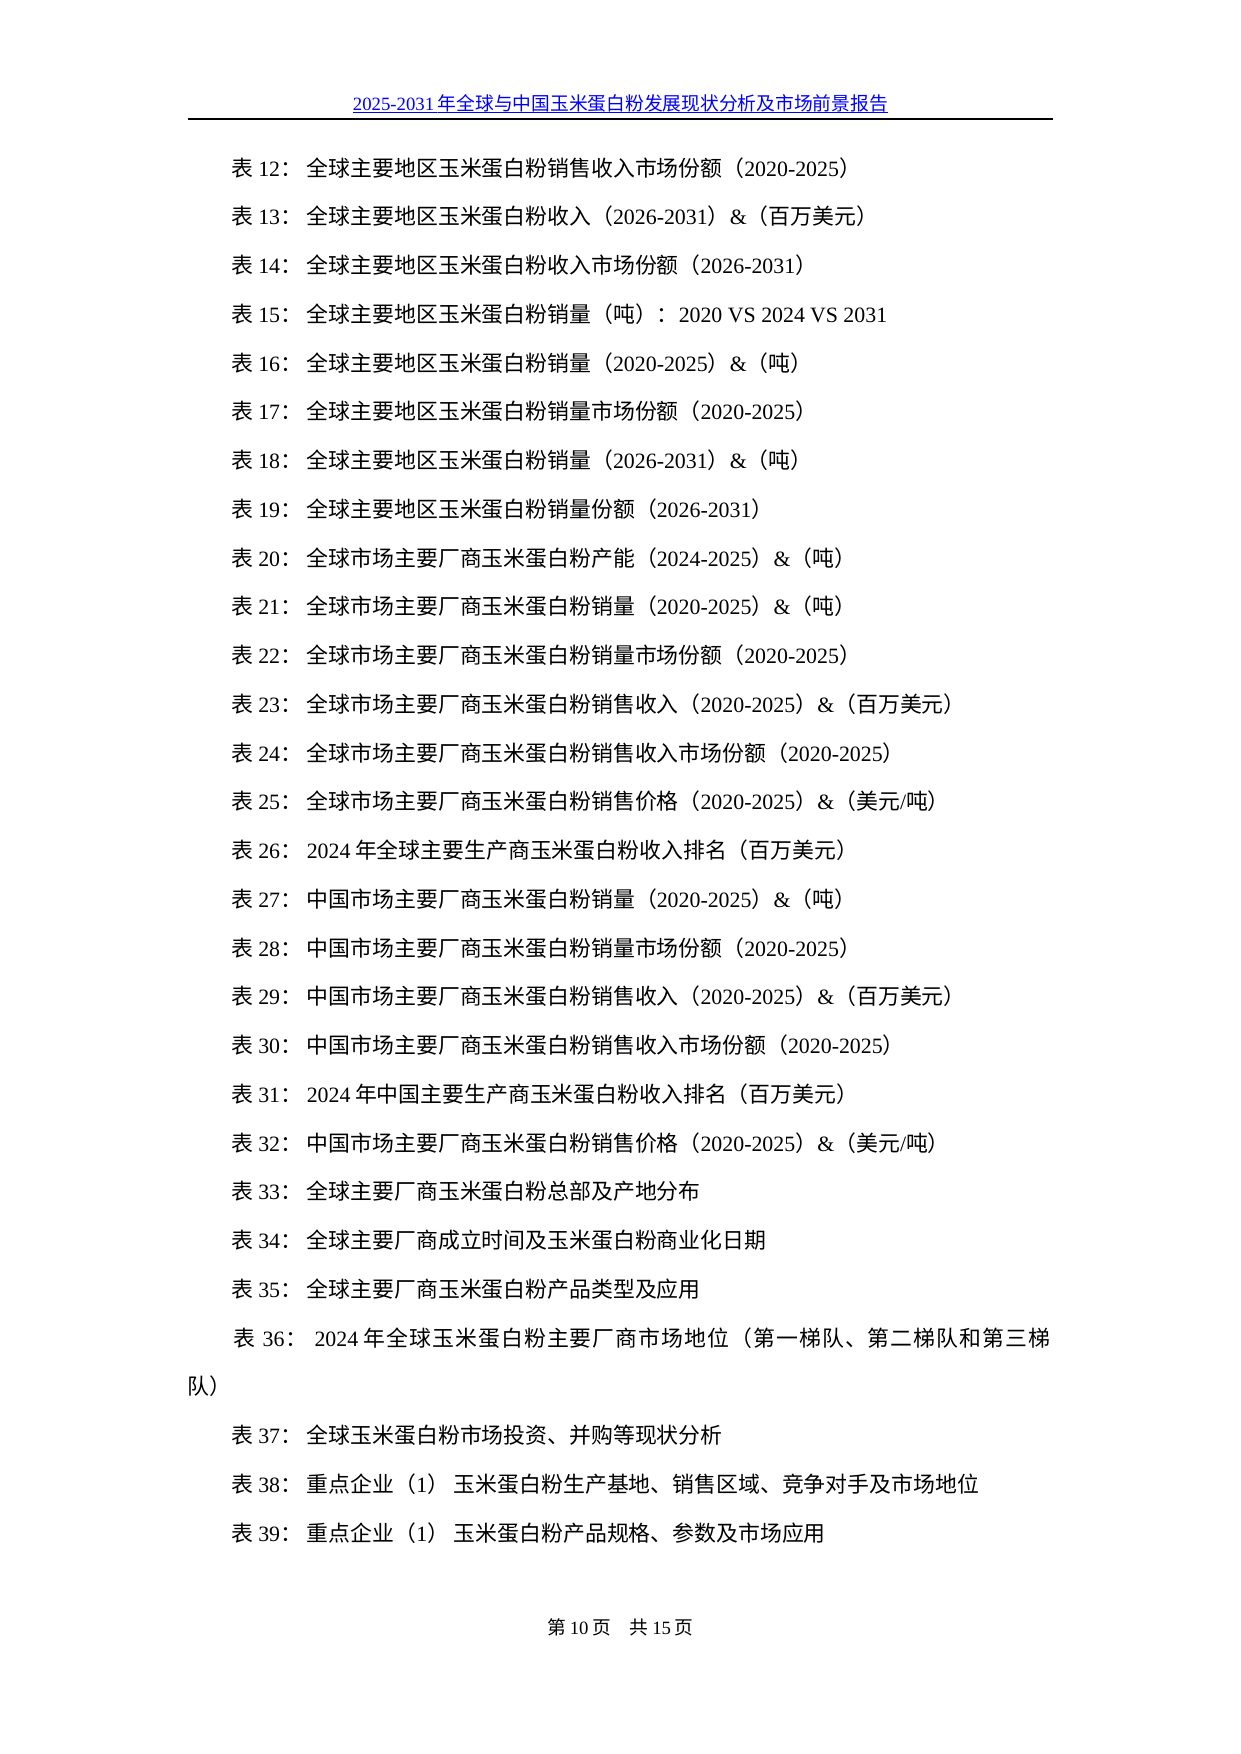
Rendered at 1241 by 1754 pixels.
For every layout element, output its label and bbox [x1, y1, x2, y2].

text [187, 150, 1053, 1548]
